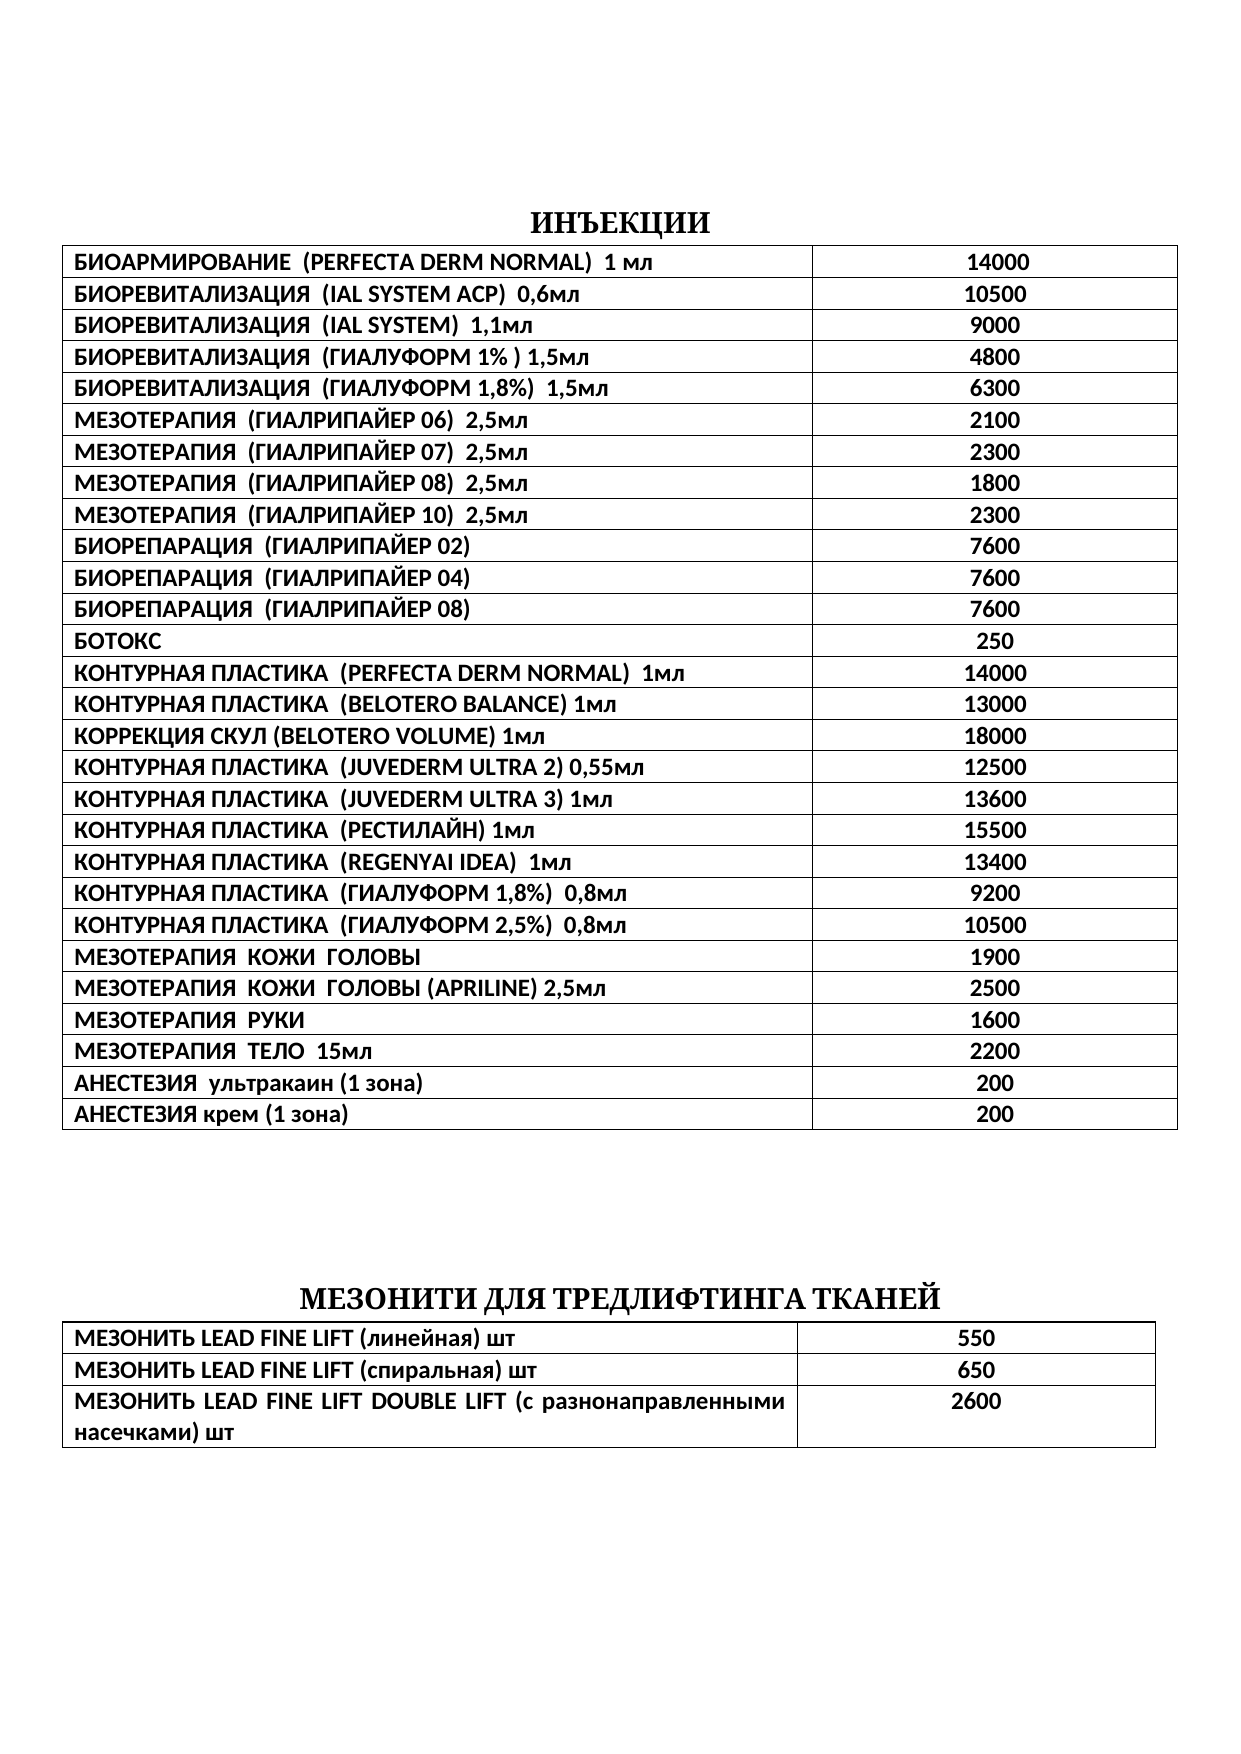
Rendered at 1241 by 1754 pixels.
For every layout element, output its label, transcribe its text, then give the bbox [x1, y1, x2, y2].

table_cell БОТОКС [63, 625, 812, 656]
table_cell БИОРЕВИТАЛИЗАЦИЯ (IAL SYSTEM) 1,1мл [63, 310, 812, 340]
table_cell БИОРЕВИТАЛИЗАЦИЯ (ГИАЛУФОРМ 1% ) 1,5мл [63, 341, 812, 372]
table_cell 7600 [813, 594, 1177, 624]
table_cell МЕЗОНИТЬ LEAD FINE LIFT (спиральная) шт [63, 1354, 797, 1384]
table_cell 13600 [813, 783, 1177, 813]
table_header 14000 [813, 246, 1177, 277]
table_cell МЕЗОТЕРАПИЯ (ГИАЛРИПАЙЕР 06) 2,5мл [63, 404, 812, 435]
table_header МЕЗОНИТЬ LEAD FINE LIFT (линейная) шт [63, 1323, 797, 1353]
table_cell 1900 [813, 941, 1177, 971]
table_cell МЕЗОТЕРАПИЯ КОЖИ ГОЛОВЫ (APRILINE) 2,5мл [63, 972, 812, 1003]
table_cell 9200 [813, 878, 1177, 908]
table_cell МЕЗОТЕРАПИЯ (ГИАЛРИПАЙЕР 07) 2,5мл [63, 436, 812, 466]
table_header 550 [798, 1323, 1155, 1353]
table_cell КОНТУРНАЯ ПЛАСТИКА (JUVEDERM ULTRA 3) 1мл [63, 783, 812, 813]
table_cell 12500 [813, 751, 1177, 782]
table_cell 15500 [813, 815, 1177, 845]
table_cell 13000 [813, 688, 1177, 719]
table_cell КОНТУРНАЯ ПЛАСТИКА (JUVEDERM ULTRA 2) 0,55мл [63, 751, 812, 782]
table_cell 1600 [813, 1004, 1177, 1034]
table_cell 2300 [813, 499, 1177, 529]
table_cell КОНТУРНАЯ ПЛАСТИКА (BELOTERO BALANCE) 1мл [63, 688, 812, 719]
table_cell МЕЗОТЕРАПИЯ КОЖИ ГОЛОВЫ [63, 941, 812, 971]
table_cell МЕЗОТЕРАПИЯ РУКИ [63, 1004, 812, 1034]
table_cell 2500 [813, 972, 1177, 1003]
table_cell КОНТУРНАЯ ПЛАСТИКА (PERFECTA DERM NORMAL) 1мл [63, 657, 812, 687]
table_cell 2300 [813, 436, 1177, 466]
table_cell 200 [813, 1099, 1177, 1129]
table_cell КОНТУРНАЯ ПЛАСТИКА (РЕСТИЛАЙН) 1мл [63, 815, 812, 845]
table_cell БИОРЕВИТАЛИЗАЦИЯ (IAL SYSTEM ACP) 0,6мл [63, 278, 812, 308]
table_cell 250 [813, 625, 1177, 656]
table_cell 7600 [813, 562, 1177, 592]
table_cell БИОРЕВИТАЛИЗАЦИЯ (ГИАЛУФОРМ 1,8%) 1,5мл [63, 373, 812, 403]
subtitle ИНЪЕКЦИИ [74, 207, 1167, 240]
table_cell КОНТУРНАЯ ПЛАСТИКА (REGENYAI IDEA) 1мл [63, 846, 812, 877]
table_cell 4800 [813, 341, 1177, 372]
table_cell БИОРЕПАРАЦИЯ (ГИАЛРИПАЙЕР 04) [63, 562, 812, 592]
table_cell 10500 [813, 278, 1177, 308]
table_cell 200 [813, 1067, 1177, 1097]
table_cell 10500 [813, 909, 1177, 940]
table_cell КОРРЕКЦИЯ СКУЛ (BELOTERO VOLUME) 1мл [63, 720, 812, 750]
table_cell 14000 [813, 657, 1177, 687]
table_cell БИОРЕПАРАЦИЯ (ГИАЛРИПАЙЕР 02) [63, 530, 812, 561]
table_cell 7600 [813, 530, 1177, 561]
table_cell МЕЗОНИТЬ LEAD FINE LIFT DOUBLE LIFT (с разнонаправленными насечками) шт [63, 1386, 797, 1447]
table_cell 2100 [813, 404, 1177, 435]
table_cell 2200 [813, 1035, 1177, 1066]
table_cell 6300 [813, 373, 1177, 403]
table_cell КОНТУРНАЯ ПЛАСТИКА (ГИАЛУФОРМ 1,8%) 0,8мл [63, 878, 812, 908]
table_cell 13400 [813, 846, 1177, 877]
table_cell БИОРЕПАРАЦИЯ (ГИАЛРИПАЙЕР 08) [63, 594, 812, 624]
table_cell КОНТУРНАЯ ПЛАСТИКА (ГИАЛУФОРМ 2,5%) 0,8мл [63, 909, 812, 940]
table_cell МЕЗОТЕРАПИЯ (ГИАЛРИПАЙЕР 08) 2,5мл [63, 467, 812, 498]
table_cell 9000 [813, 310, 1177, 340]
table_cell МЕЗОТЕРАПИЯ (ГИАЛРИПАЙЕР 10) 2,5мл [63, 499, 812, 529]
table_cell 2600 [798, 1386, 1155, 1447]
table_cell МЕЗОТЕРАПИЯ ТЕЛО 15мл [63, 1035, 812, 1066]
table_cell 18000 [813, 720, 1177, 750]
table_header БИОАРМИРОВАНИЕ (PERFECTA DERM NORMAL) 1 мл [63, 246, 812, 277]
subtitle МЕЗОНИТИ ДЛЯ ТРЕДЛИФТИНГА ТКАНЕЙ [74, 1283, 1167, 1316]
table_cell АНЕСТЕЗИЯ крем (1 зона) [63, 1099, 812, 1129]
table_cell 1800 [813, 467, 1177, 498]
table_cell 650 [798, 1354, 1155, 1384]
table_cell АНЕСТЕЗИЯ ультракаин (1 зона) [63, 1067, 812, 1097]
